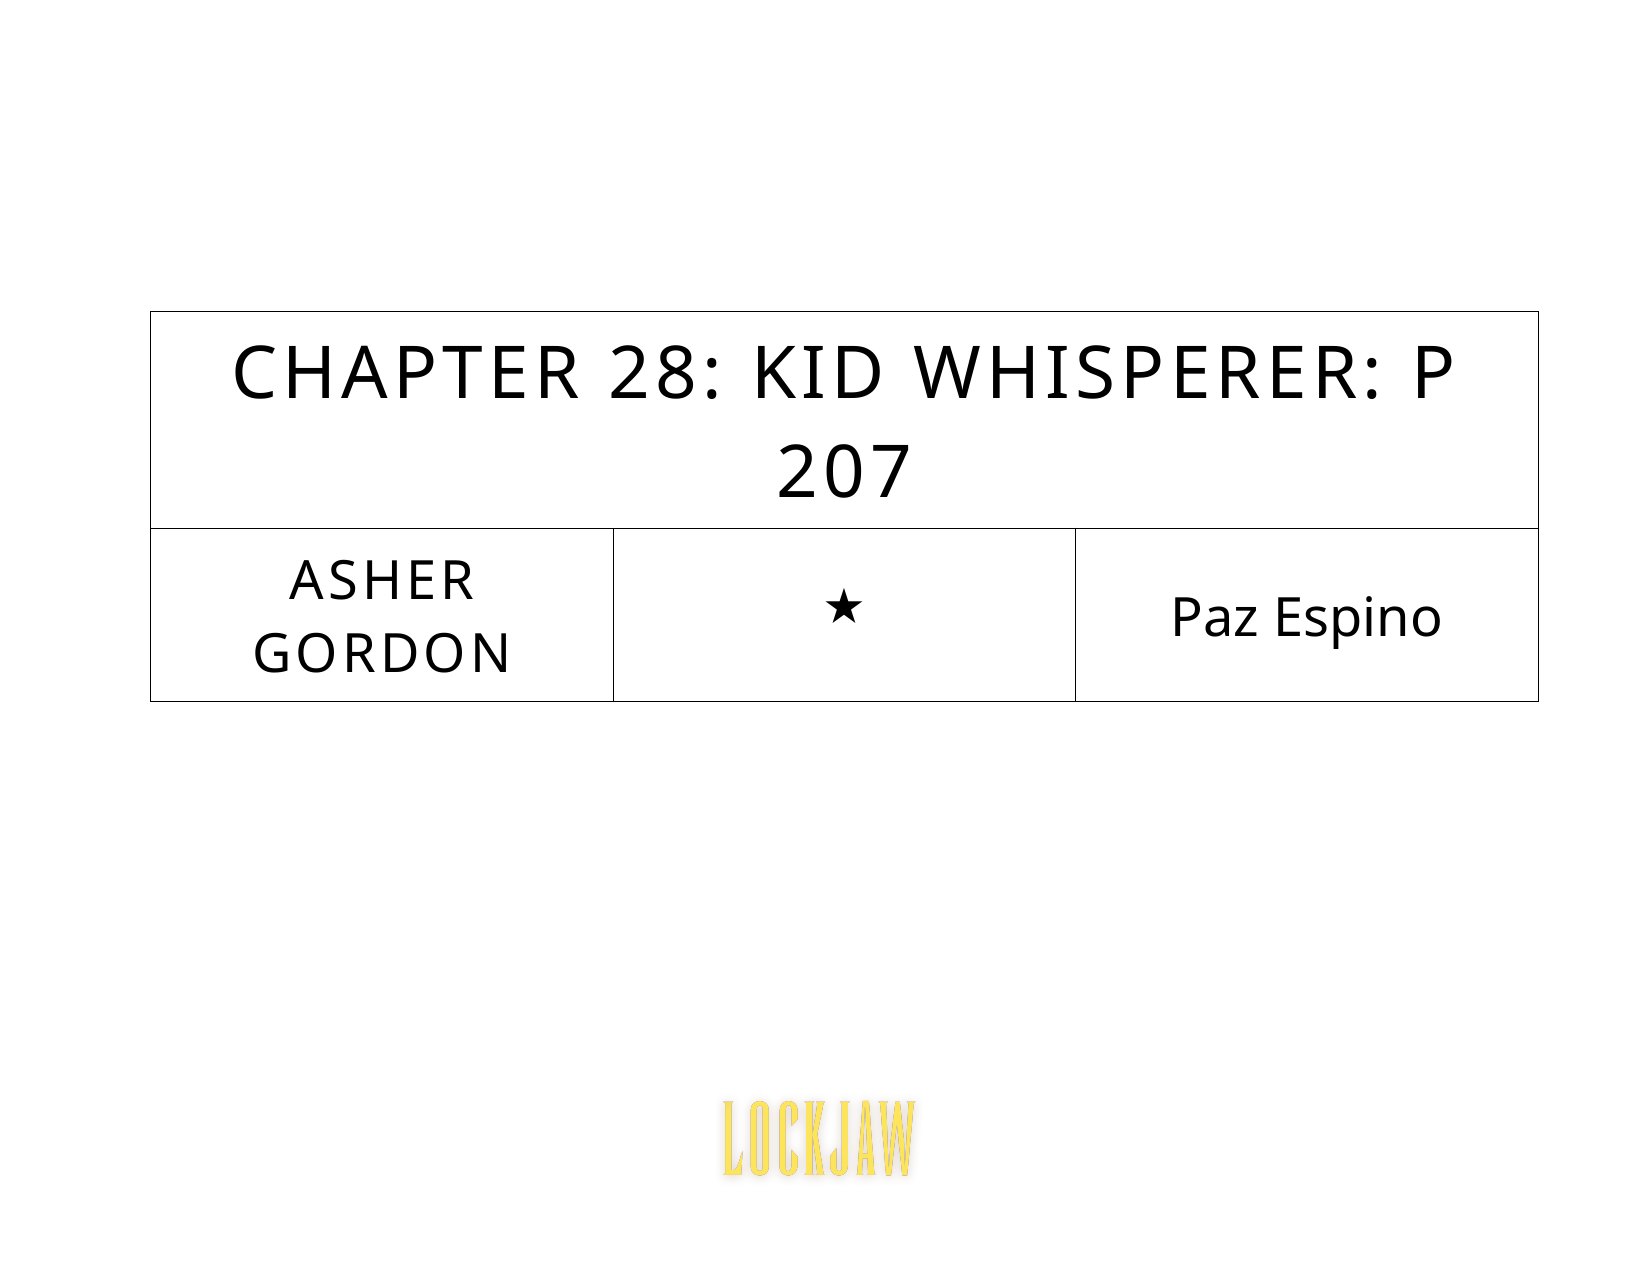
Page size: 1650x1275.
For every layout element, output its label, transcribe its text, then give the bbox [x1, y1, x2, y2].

table_cell Paz Espino [1076, 529, 1538, 701]
picture [712, 1075, 938, 1202]
table_cell [614, 529, 1075, 701]
table_header Chapter 28: Kid Whisperer: p 207 [151, 312, 1538, 528]
table_cell ASHER GORDON [151, 529, 613, 701]
